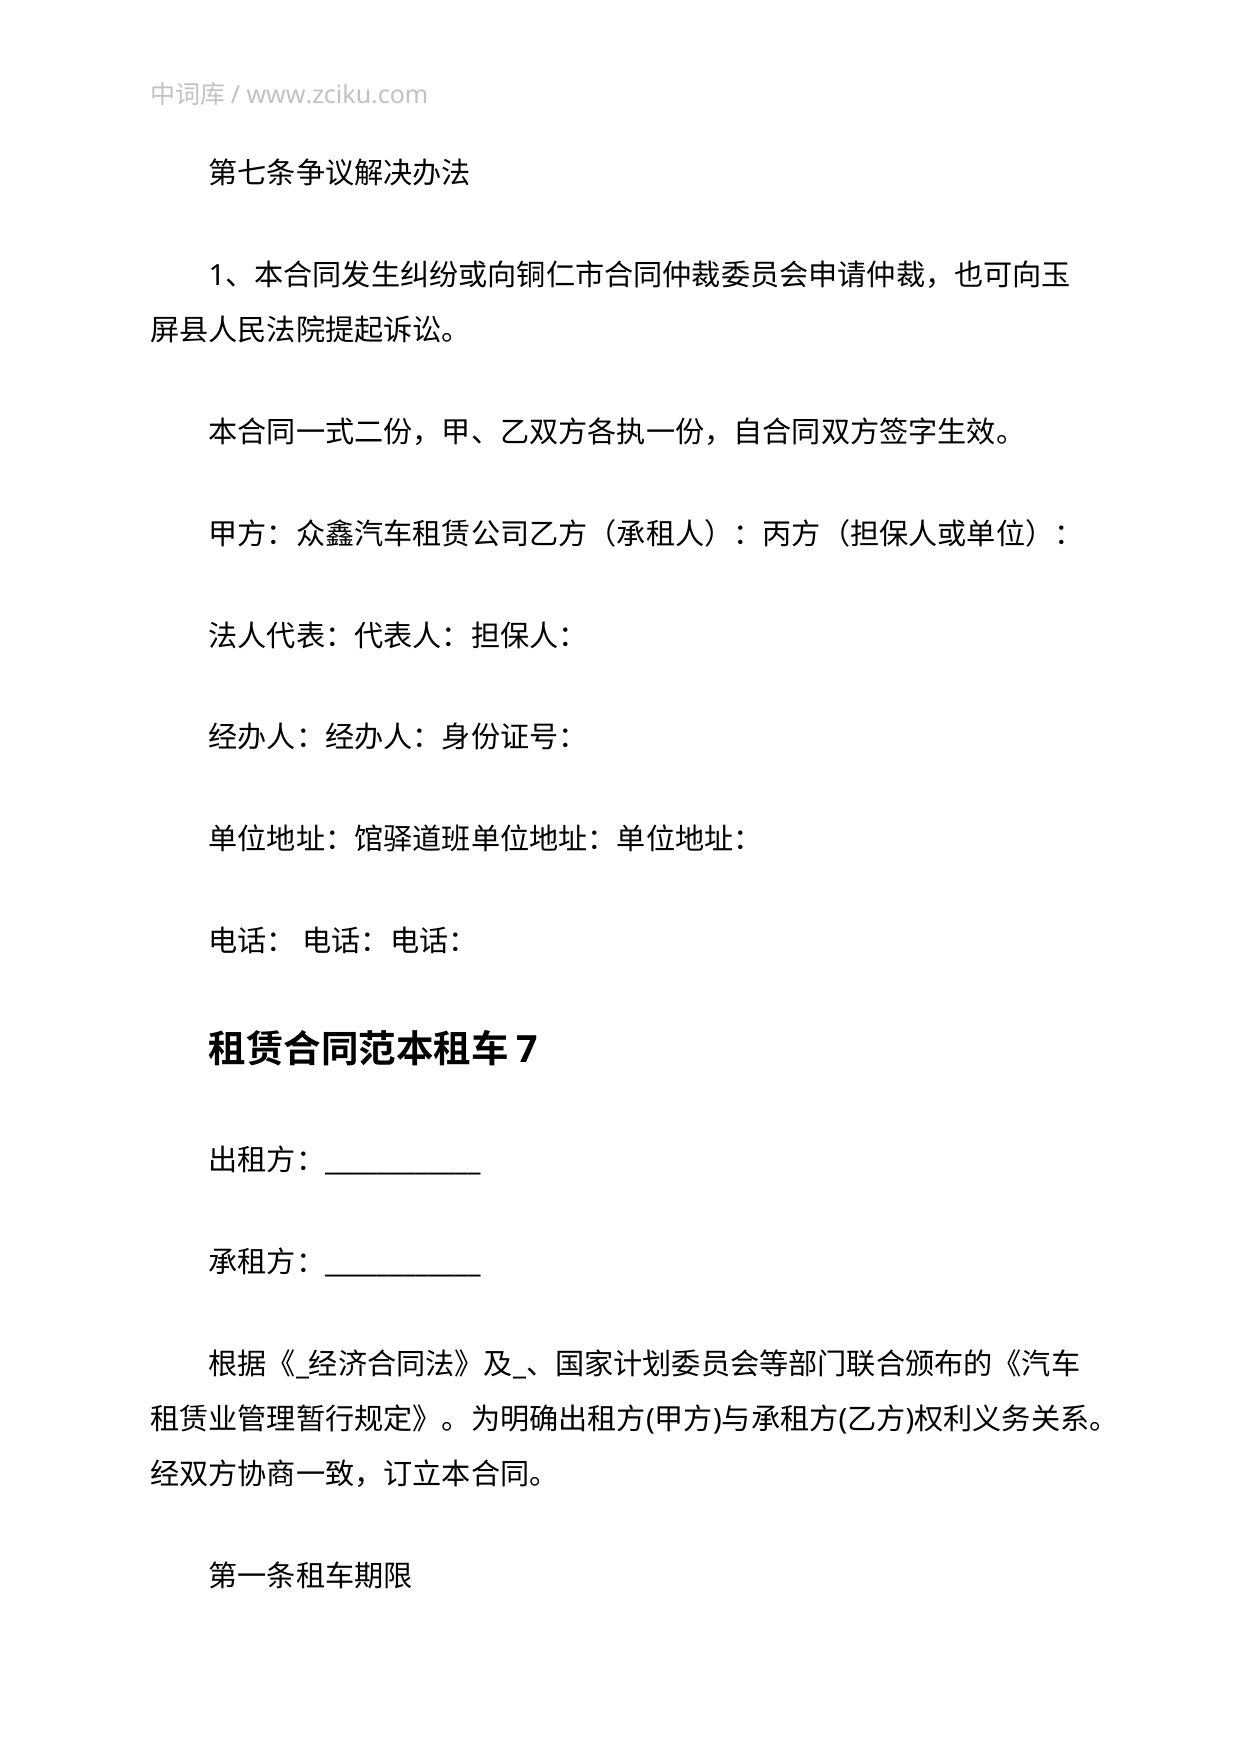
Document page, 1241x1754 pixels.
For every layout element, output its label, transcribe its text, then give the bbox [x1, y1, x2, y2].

text 经办人：经办人：身份证号： [150, 714, 1090, 756]
text 根据《_经济合同法》及_、国家计划委员会等部门联合颁布的《汽车租赁业管理暂行规定》。为明确出租方(甲方)与承租方(乙方)权利义务关系。经双方协商一致，订立本合同。 [150, 1341, 1090, 1493]
text 1、本合同发生纠纷或向铜仁市合同仲裁委员会申请仲裁，也可向玉屏县人民法院提起诉讼。 [150, 252, 1090, 349]
text 承租方：____________ [150, 1239, 1090, 1281]
text 出租方：____________ [150, 1137, 1090, 1179]
text 第七条争议解决办法 [150, 150, 1090, 192]
text 法人代表：代表人：担保人： [150, 612, 1090, 654]
text 第一条租车期限 [150, 1552, 1090, 1595]
text 单位地址：馆驿道班单位地址：单位地址： [150, 816, 1090, 858]
text 电话： 电话：电话： [150, 917, 1090, 960]
text 甲方：众鑫汽车租赁公司乙方（承租人）：丙方（担保人或单位）： [150, 510, 1090, 553]
text 本合同一式二份，甲、乙双方各执一份，自合同双方签字生效。 [150, 408, 1090, 451]
text 租赁合同范本租车7 [150, 1019, 1090, 1074]
